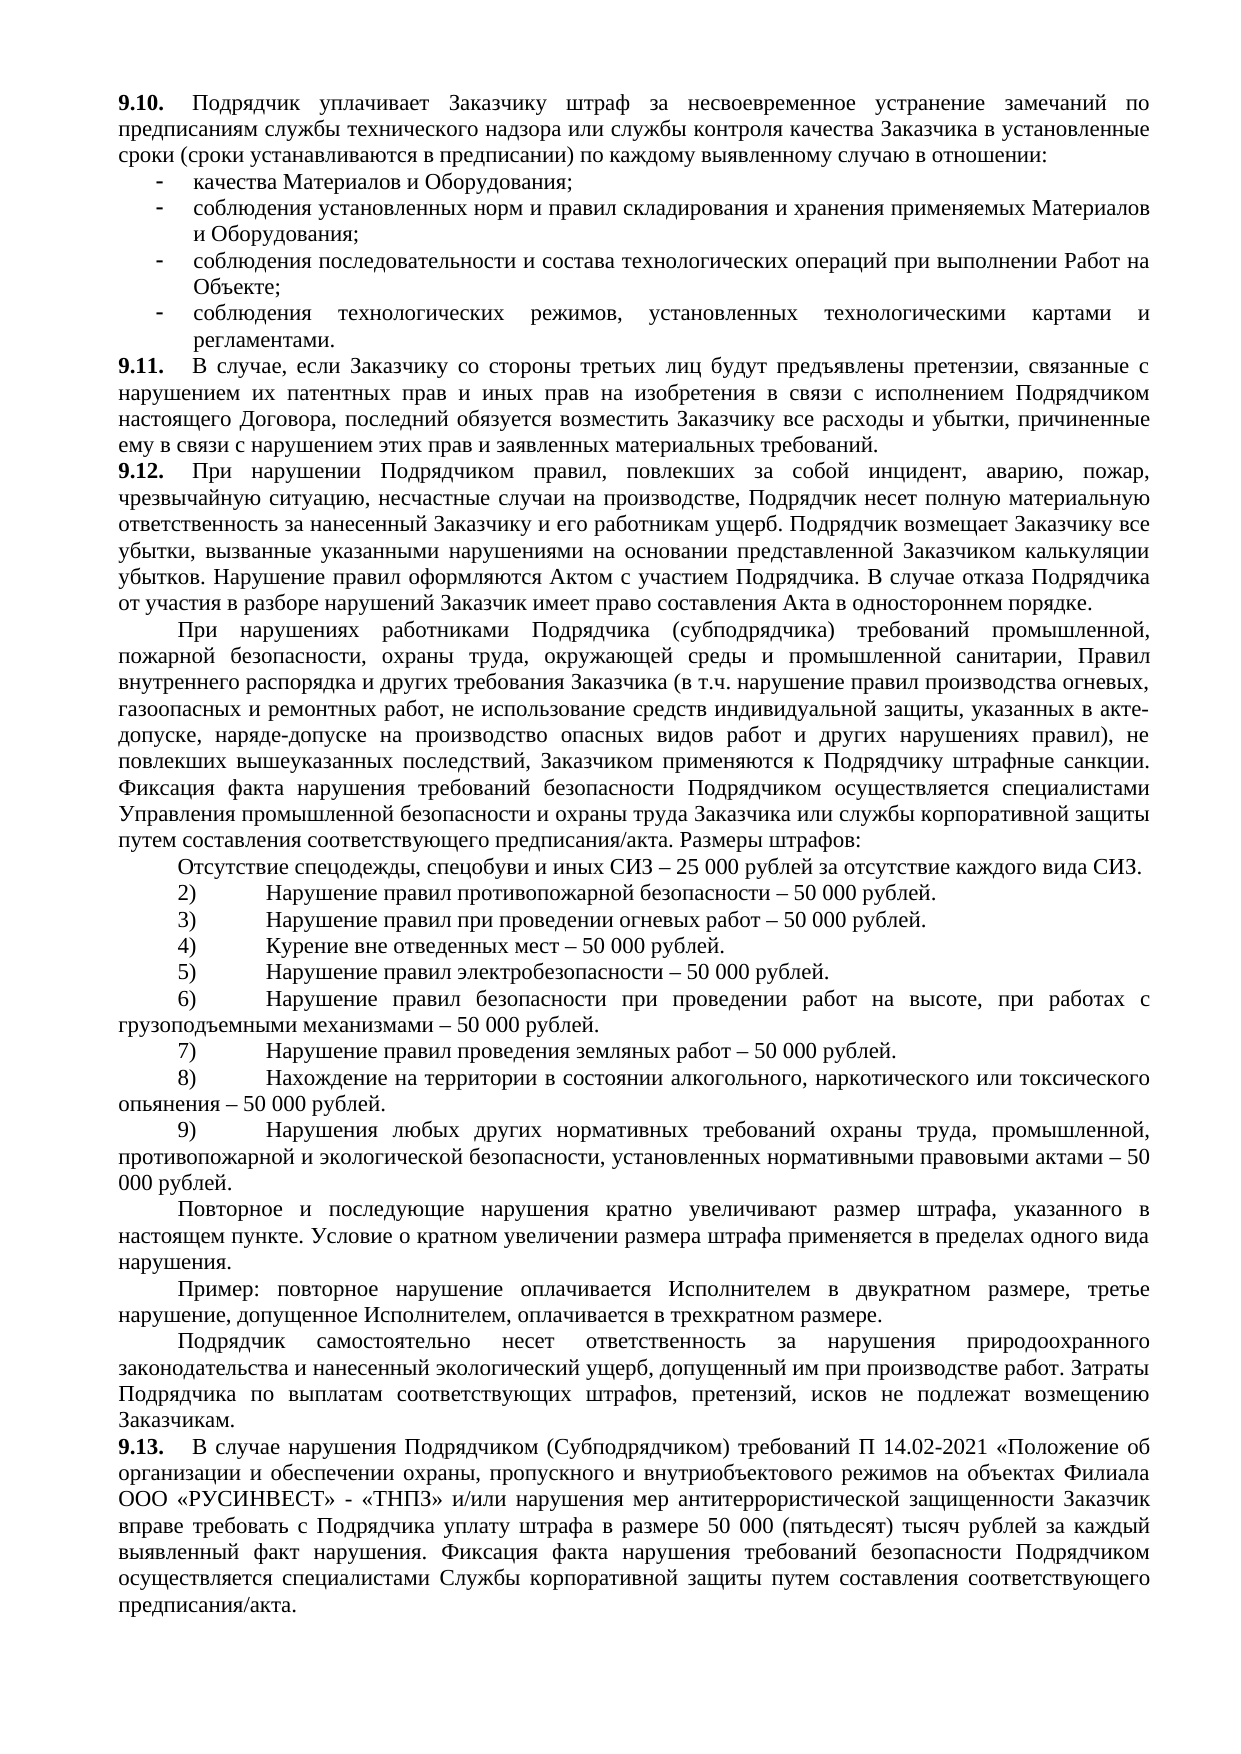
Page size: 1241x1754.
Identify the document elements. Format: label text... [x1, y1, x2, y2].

list В случае нарушения Подрядчиком (Субподрядчиком) требований П 14.02-2021 «Положение об организации и обеспечении охраны, пропускного и внутриобъектового режимов на объектах Филиала ООО «РУСИНВЕСТ» - «ТНПЗ» и/или нарушения мер антитеррористической защищенности Заказчик вправе требовать с Подрядчика уплату штрафа в размере 50 000 (пятьдесят) тысяч рублей за каждый выявленный факт нарушения. Фиксация факта нарушения требований безопасности Подрядчиком осуществляется специалистами Службы корпоративной защиты путем составления соответствующего предписания/акта. [118, 1433, 1152, 1617]
list качества Материалов и Оборудования; [156, 168, 1152, 194]
list 9) Нарушения любых других нормативных требований охраны труда, промышленной, противопожарной и экологической безопасности, установленных нормативными правовыми актами – 50 000 рублей. [118, 1116, 1152, 1196]
list Повторное и последующие нарушения кратно увеличивают размер штрафа, указанного в настоящем пункте. Условие о кратном увеличении размера штрафа применяется в пределах одного вида нарушения. [118, 1196, 1152, 1274]
list 6) Нарушение правил безопасности при проведении работ на высоте, при работах с грузоподъемными механизмами – 50 000 рублей. [118, 985, 1152, 1037]
list При нарушении Подрядчиком правил, повлекших за собой инцидент, аварию, пожар, чрезвычайную ситуацию, несчастные случаи на производстве, Подрядчик несет полную материальную ответственность за нанесенный Заказчику и его работникам ущерб. Подрядчик возмещает Заказчику все убытки, вызванные указанными нарушениями на основании представленной Заказчиком калькуляции убытков. Нарушение правил оформляются Актом с участием Подрядчика. В случае отказа Подрядчика от участия в разборе нарушений Заказчик имеет право составления Акта в одностороннем порядке. [118, 458, 1152, 616]
list Подрядчик самостоятельно несет ответственность за нарушения природоохранного законодательства и нанесенный экологический ущерб, допущенный им при производстве работ. Затраты Подрядчика по выплатам соответствующих штрафов, претензий, исков не подлежат возмещению Заказчикам. [118, 1327, 1152, 1433]
list соблюдения технологических режимов, установленных технологическими картами и регламентами. [156, 299, 1152, 352]
list соблюдения последовательности и состава технологических операций при выполнении Работ на Объекте; [156, 247, 1152, 299]
list 8) Нахождение на территории в состоянии алкогольного, наркотического или токсического опьянения – 50 000 рублей. [118, 1064, 1152, 1116]
list 3) Нарушение правил при проведении огневых работ – 50 000 рублей. [118, 906, 1152, 932]
list При нарушениях работниками Подрядчика (субподрядчика) требований промышленной, пожарной безопасности, охраны труда, окружающей среды и промышленной санитарии, Правил внутреннего распорядка и других требования Заказчика (в т.ч. нарушение правил производства огневых, газоопасных и ремонтных работ, не использование средств индивидуальной защиты, указанных в акте-допуске, наряде-допуске на производство опасных видов работ и других нарушениях правил), не повлекших вышеуказанных последствий, Заказчиком применяются к Подрядчику штрафные санкции. Фиксация факта нарушения требований безопасности Подрядчиком осуществляется специалистами Управления промышленной безопасности и охраны труда Заказчика или службы корпоративной защиты путем составления соответствующего предписания/акта. Размеры штрафов: [118, 616, 1152, 853]
list 7) Нарушение правил проведения земляных работ – 50 000 рублей. [118, 1037, 1152, 1064]
list 4) Курение вне отведенных мест – 50 000 рублей. [118, 932, 1152, 958]
list Отсутствие спецодежды, спецобуви и иных СИЗ – 25 000 рублей за отсутствие каждого вида СИЗ. [118, 853, 1152, 879]
list Подрядчик уплачивает Заказчику штраф за несвоевременное устранение замечаний по предписаниям службы технического надзора или службы контроля качества Заказчика в установленные сроки (сроки устанавливаются в предписании) по каждому выявленному случаю в отношении: [118, 89, 1152, 168]
list В случае, если Заказчику со стороны третьих лиц будут предъявлены претензии, связанные с нарушением их патентных прав и иных прав на изобретения в связи с исполнением Подрядчиком настоящего Договора, последний обязуется возместить Заказчику все расходы и убытки, причиненные ему в связи с нарушением этих прав и заявленных материальных требований. [118, 352, 1152, 458]
list Пример: повторное нарушение оплачивается Исполнителем в двукратном размере, третье нарушение, допущенное Исполнителем, оплачивается в трехкратном размере. [118, 1274, 1152, 1327]
list 2) Нарушение правил противопожарной безопасности – 50 000 рублей. [118, 879, 1152, 906]
list соблюдения установленных норм и правил складирования и хранения применяемых Материалов и Оборудования; [156, 194, 1152, 247]
list 5) Нарушение правил электробезопасности – 50 000 рублей. [118, 958, 1152, 985]
